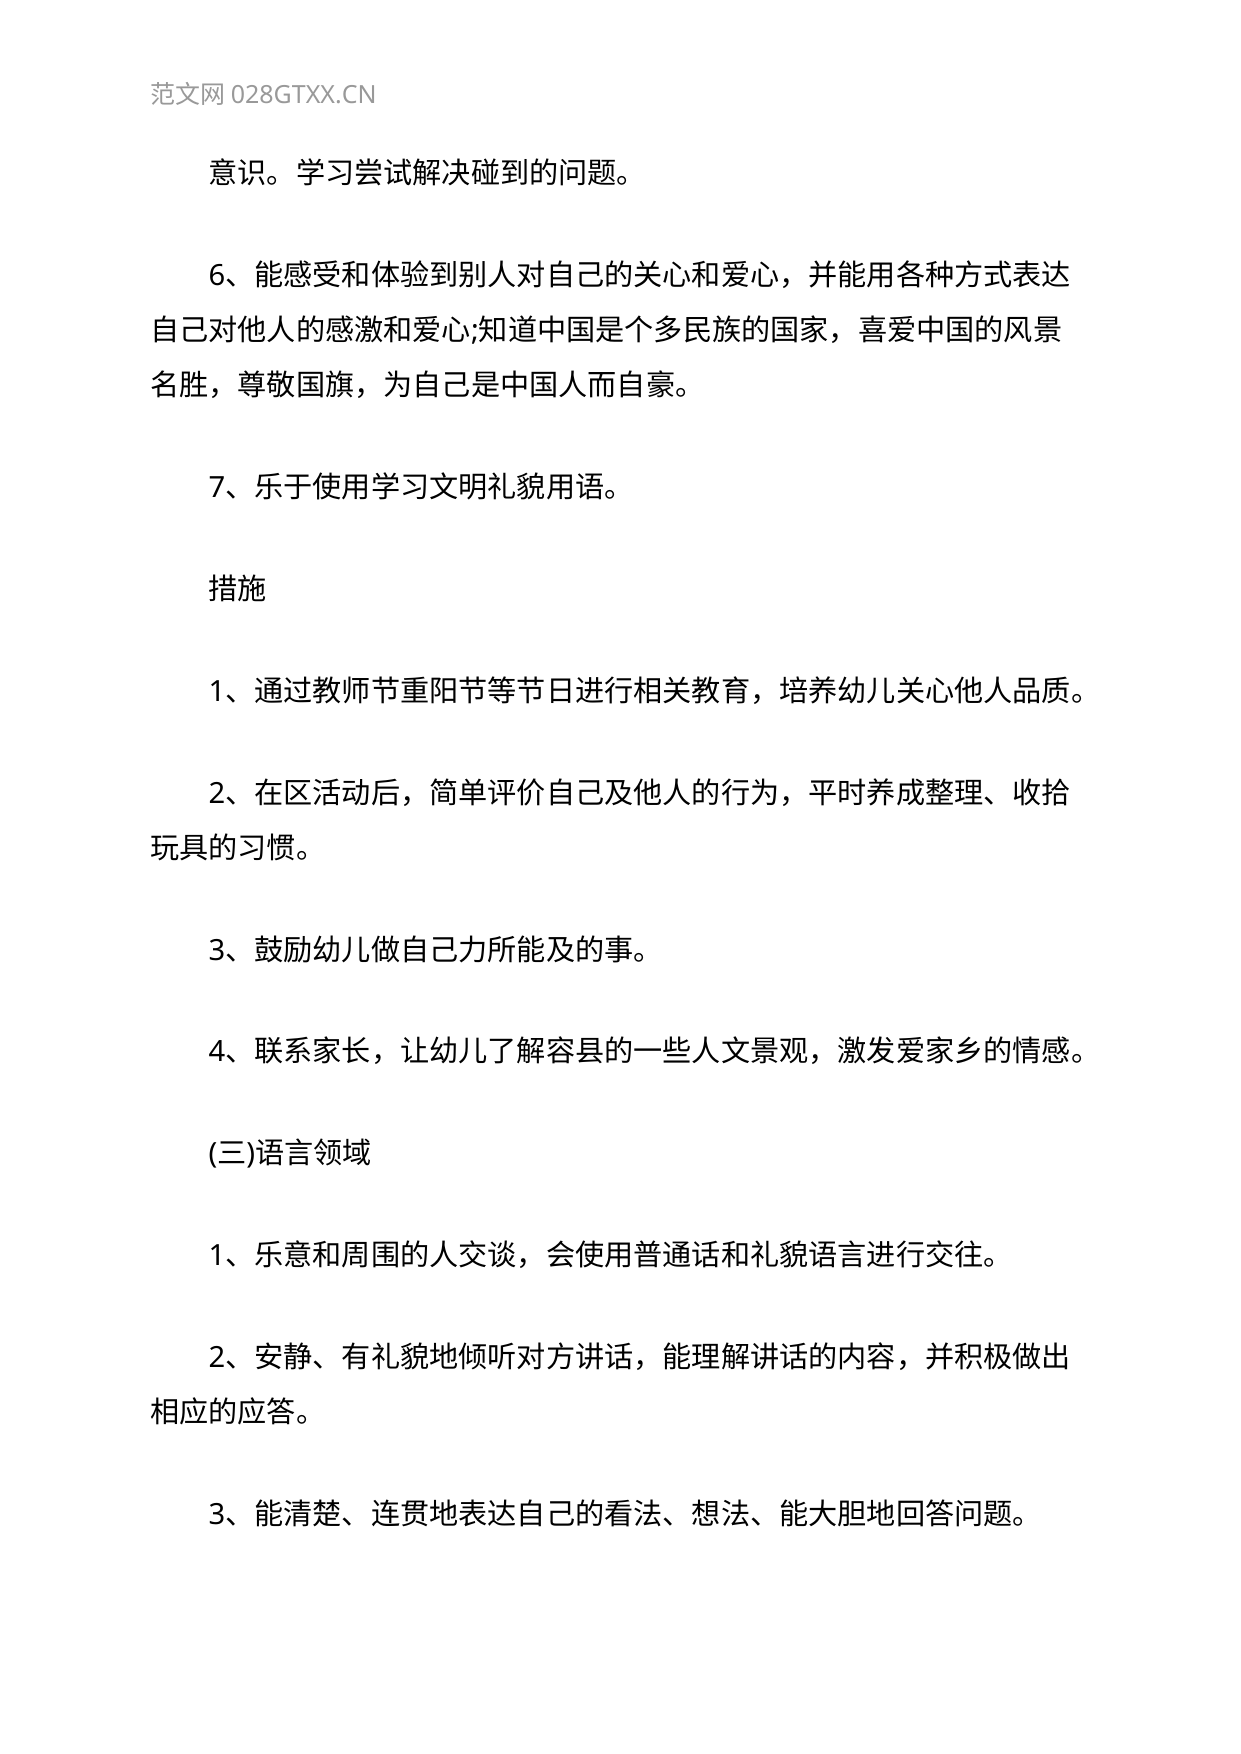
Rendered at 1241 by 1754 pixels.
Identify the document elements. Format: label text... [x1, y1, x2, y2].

text (三)语言领域 [150, 1130, 1090, 1172]
text 1、乐意和周围的人交谈，会使用普通话和礼貌语言进行交往。 [150, 1232, 1090, 1274]
text 意识。学习尝试解决碰到的问题。 [150, 150, 1090, 192]
text 3、能清楚、连贯地表达自己的看法、想法、能大胆地回答问题。 [150, 1491, 1090, 1533]
text 3、鼓励幼儿做自己力所能及的事。 [150, 926, 1090, 968]
text 4、联系家长，让幼儿了解容县的一些人文景观，激发爱家乡的情感。 [150, 1028, 1090, 1070]
text 7、乐于使用学习文明礼貌用语。 [150, 463, 1090, 506]
text 2、安静、有礼貌地倾听对方讲话，能理解讲话的内容，并积极做出相应的应答。 [150, 1334, 1090, 1431]
text 措施 [150, 566, 1090, 608]
text 1、通过教师节重阳节等节日进行相关教育，培养幼儿关心他人品质。 [150, 667, 1090, 710]
text 6、能感受和体验到别人对自己的关心和爱心，并能用各种方式表达自己对他人的感激和爱心;知道中国是个多民族的国家，喜爱中国的风景名胜，尊敬国旗，为自己是中国人而自豪。 [150, 252, 1090, 404]
text 2、在区活动后，简单评价自己及他人的行为，平时养成整理、收拾玩具的习惯。 [150, 769, 1090, 867]
